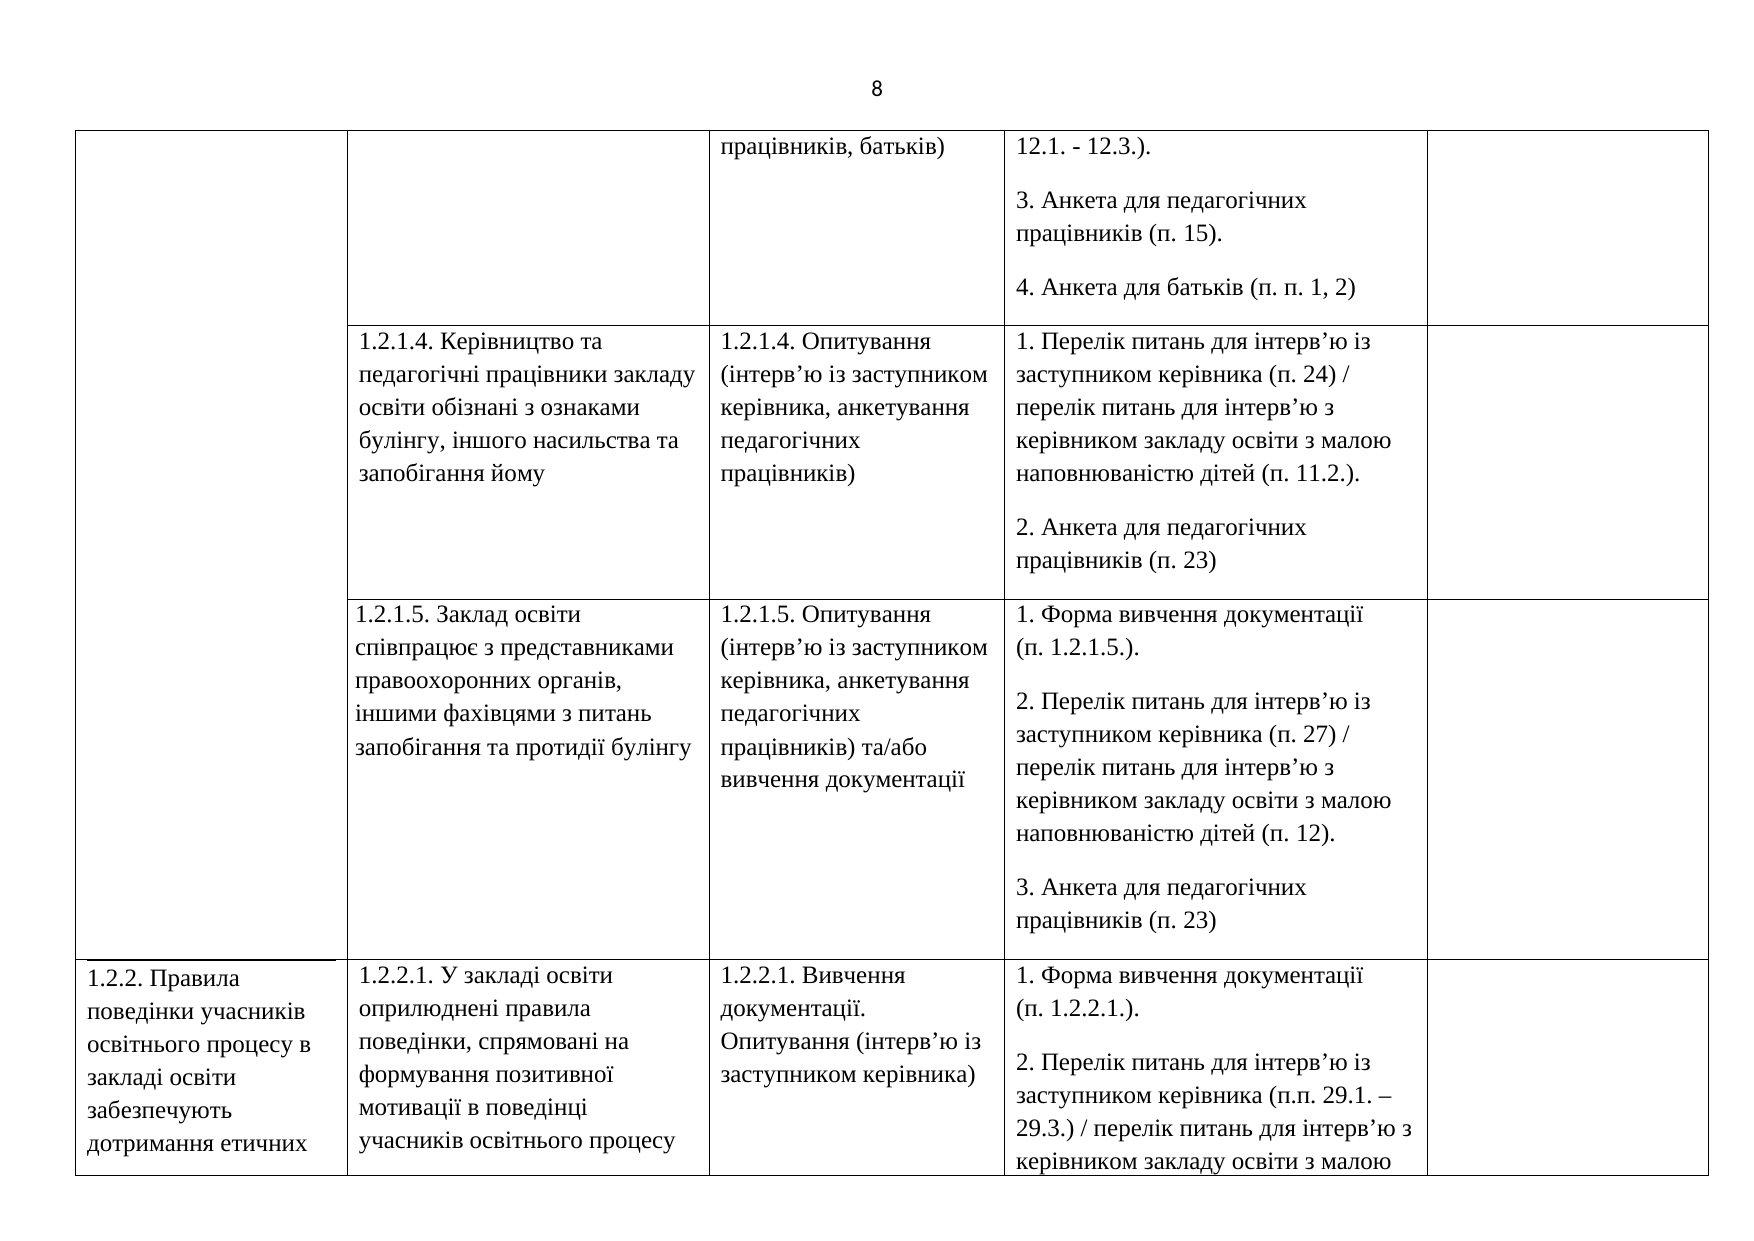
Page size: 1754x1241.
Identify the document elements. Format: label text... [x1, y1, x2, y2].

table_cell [76, 960, 347, 1174]
table_cell [1428, 131, 1708, 325]
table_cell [1005, 131, 1427, 325]
table_cell 1.2.1.5. Заклад освіти співпрацює з представниками правоохоронних органів, іншими фахівцями з питань запобігання та протидії булінгу [348, 600, 709, 959]
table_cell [710, 131, 1004, 325]
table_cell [710, 960, 1004, 1174]
table_cell [1428, 326, 1708, 598]
table_cell 1.2.1.4. Керівництво та педагогічні працівники закладу освіти обізнані з ознаками булінгу, іншого насильства та запобігання йому [348, 326, 709, 598]
table_cell [1428, 960, 1708, 1174]
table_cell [1005, 960, 1427, 1174]
table_cell 1. Перелік питань для інтерв’ю із заступником керівника (п. 24) / перелік питань для інтерв’ю з керівником закладу освіти з малою наповнюваністю дітей (п. 11.2.). 2. Анкета для педагогічних працівників (п. 23) [1005, 326, 1427, 598]
table_cell [1428, 600, 1708, 959]
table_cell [348, 960, 709, 1174]
table_cell 1.2.1.5. Опитування (інтерв’ю із заступником керівника, анкетування педагогічних працівників) та/або вивчення документації [710, 600, 1004, 959]
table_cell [348, 131, 709, 325]
table_cell 1.2.1.4. Опитування (інтерв’ю із заступником керівника, анкетування педагогічних працівників) [710, 326, 1004, 598]
table_cell 1. Форма вивчення документації (п. 1.2.1.5.). 2. Перелік питань для інтерв’ю із заступником керівника (п. 27) / перелік питань для інтерв’ю з керівником закладу освіти з малою наповнюваністю дітей (п. 12). 3. Анкета для педагогічних працівників (п. 23) [1005, 600, 1427, 959]
